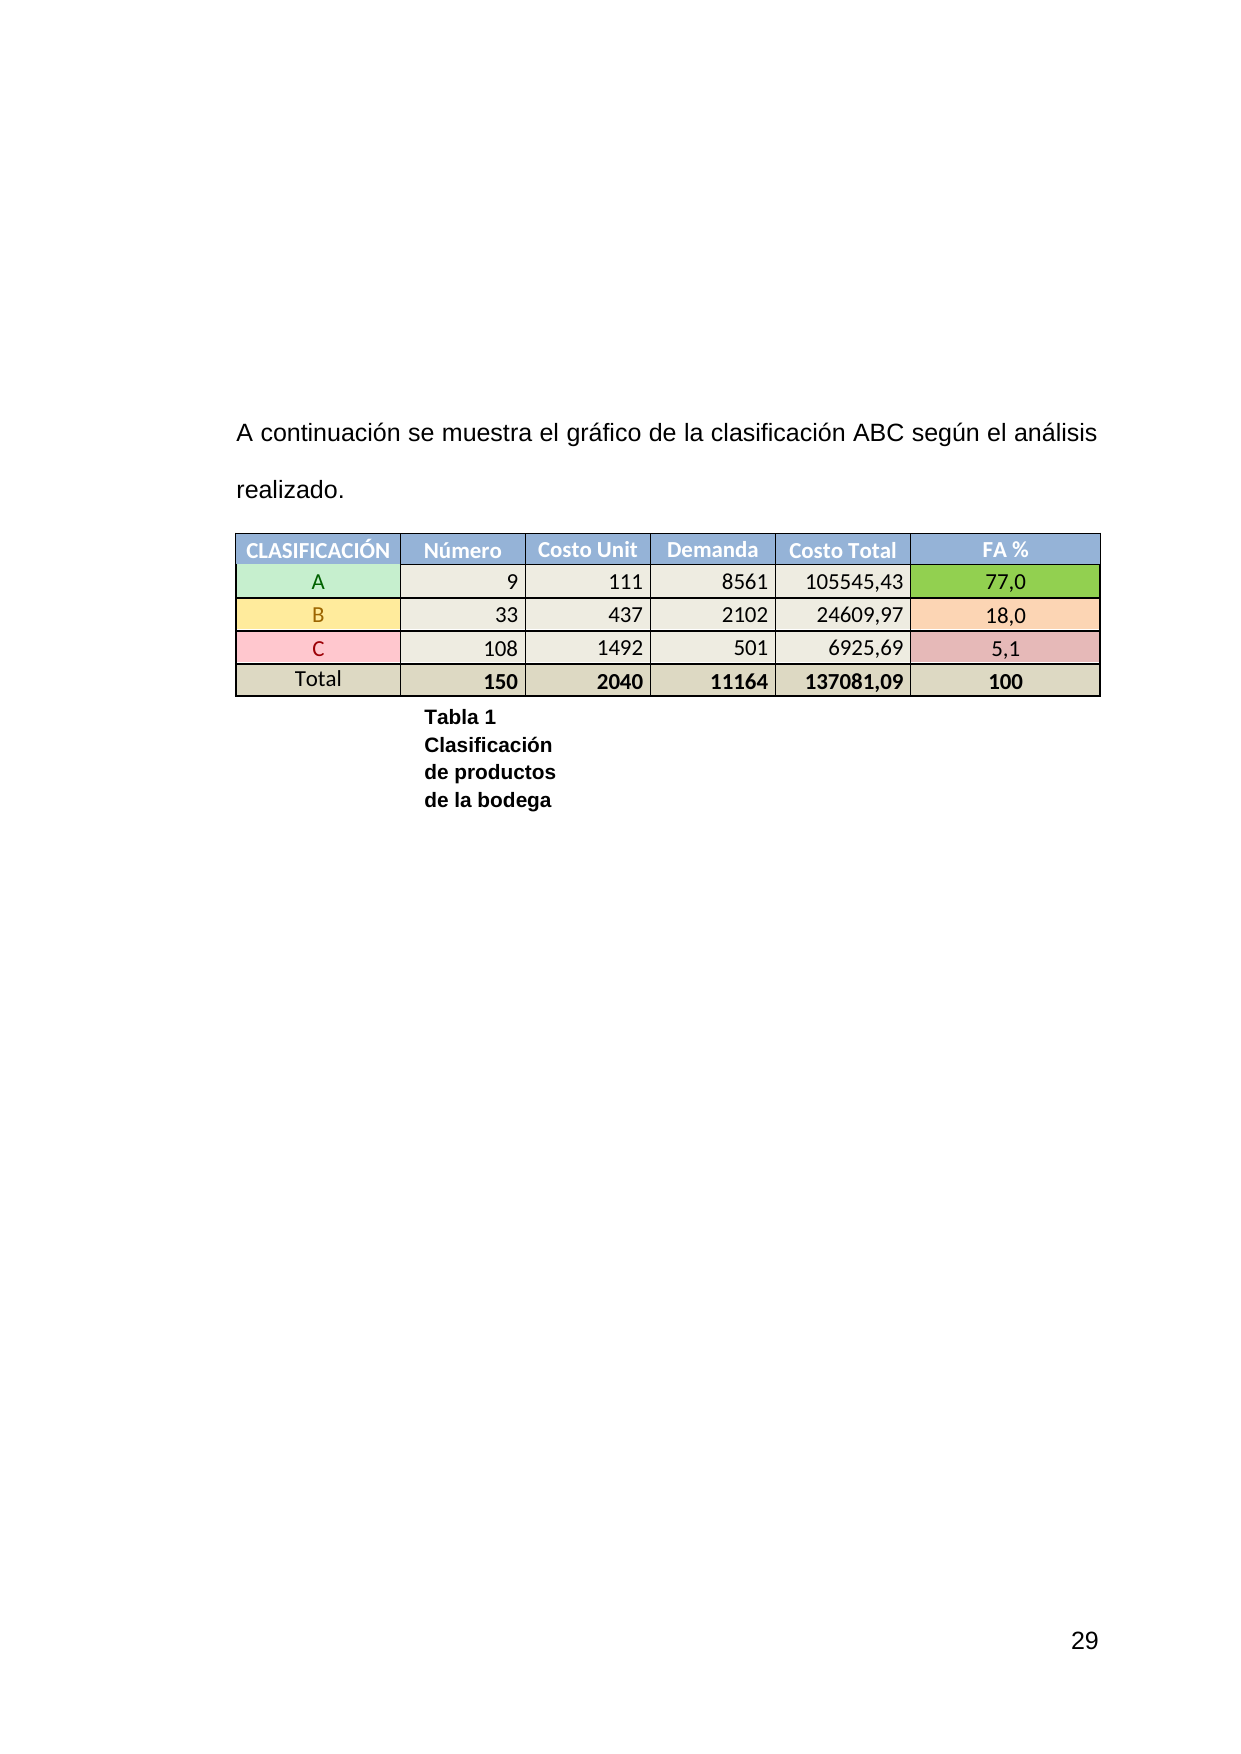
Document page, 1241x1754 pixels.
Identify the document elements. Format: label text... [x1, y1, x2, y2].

table_cell 111 [526, 565, 650, 597]
table_header 150 [401, 665, 525, 695]
table_cell 8561 [651, 565, 775, 597]
table_cell 2102 [651, 599, 775, 629]
table_header FA % [911, 534, 1100, 564]
table_cell 501 [651, 632, 775, 662]
table_header Total [237, 665, 400, 695]
table_header 100 [911, 665, 1099, 695]
table_header Número [401, 534, 525, 564]
table_header Costo Total [776, 534, 910, 564]
table_cell C [237, 632, 400, 662]
table_header 137081,09 [776, 665, 910, 695]
text A continuación se muestra el gráfico de la clasificación ABC según el análisis realizado. [236, 418, 1098, 504]
table_cell 24609,97 [776, 599, 910, 629]
table_cell 9 [401, 565, 525, 597]
table_cell B [237, 599, 400, 629]
table_cell A [237, 564, 400, 597]
table_cell 105545,43 [776, 565, 910, 597]
table_header CLASIFICACIÓN [236, 534, 400, 564]
table_header 11164 [651, 665, 775, 695]
table_cell 108 [401, 632, 525, 662]
table_cell 5,1 [911, 632, 1099, 662]
table_cell 77,0 [911, 565, 1099, 597]
table_header Demanda [651, 534, 775, 564]
text Tabla 1 Clasificación de productos de la bodega [424, 705, 574, 812]
table_cell 33 [401, 599, 525, 629]
table_cell 18,0 [911, 599, 1099, 629]
table_header 2040 [526, 665, 650, 695]
table_cell 6925,69 [776, 632, 910, 662]
table_cell 1492 [526, 632, 650, 662]
table_cell 437 [526, 599, 650, 629]
table_header Costo Unit [526, 534, 650, 564]
